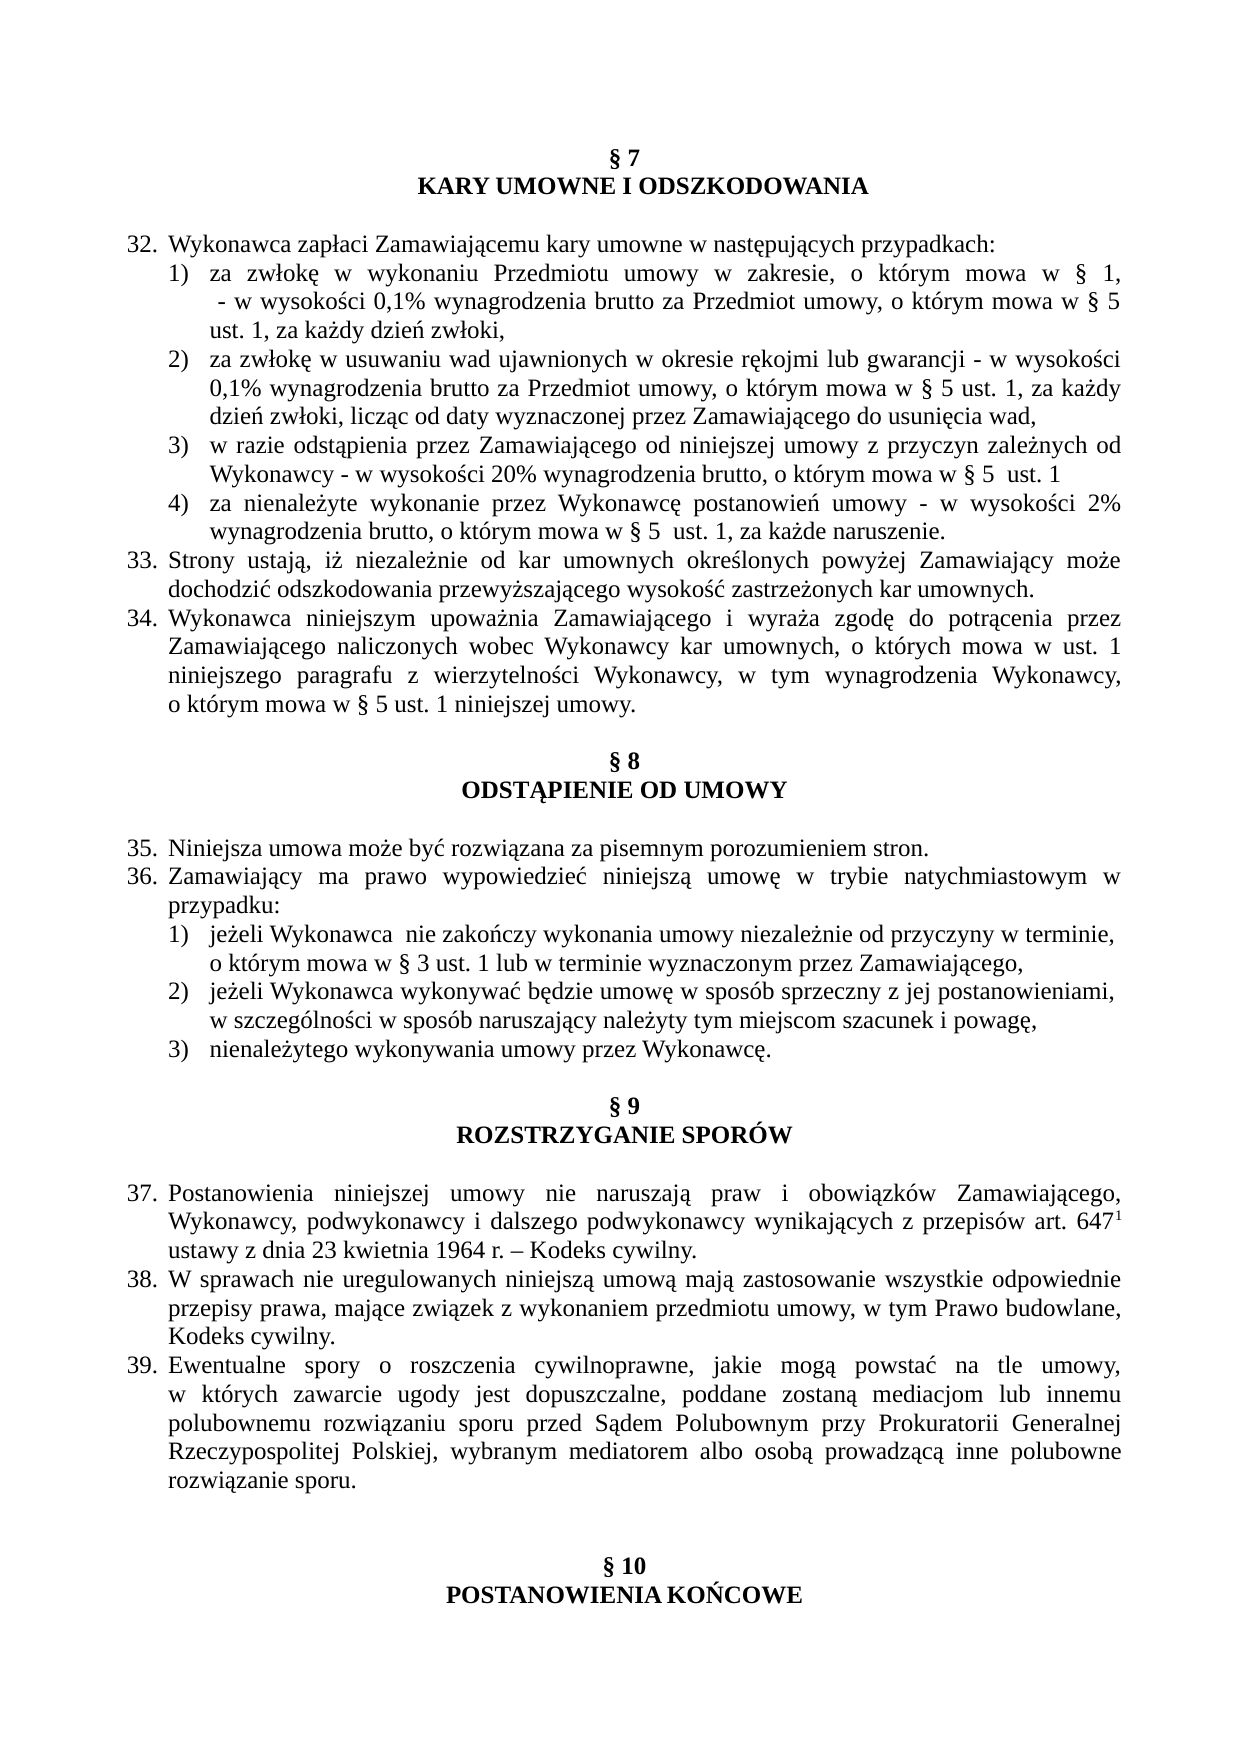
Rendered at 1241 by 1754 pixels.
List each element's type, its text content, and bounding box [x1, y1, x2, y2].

list jeżeli Wykonawca nie zakończy wykonania umowy niezależnie od przyczyny w terminie, o którym mowa w § 3 ust. 1 lub w terminie wyznaczonym przez Zamawiającego, [168, 919, 1122, 976]
list Niniejsza umowa może być rozwiązana za pisemnym porozumieniem stron. [127, 833, 1122, 861]
list Zamawiający ma prawo wypowiedzieć niniejszą umowę w trybie natychmiastowym w przypadku: [127, 861, 1122, 919]
text ODSTĄPIENIE OD UMOWY [127, 775, 1122, 804]
list Ewentualne spory o roszczenia cywilnoprawne, jakie mogą powstać na tle umowy, w których zawarcie ugody jest dopuszczalne, poddane zostaną mediacjom lub innemu polubownemu rozwiązaniu sporu przed Sądem Polubownym przy Prokuratorii Generalnej Rzeczypospolitej Polskiej, wybranym mediatorem albo osobą prowadzącą inne polubowne rozwiązanie sporu. [127, 1350, 1122, 1494]
list W sprawach nie uregulowanych niniejszą umową mają zastosowanie wszystkie odpowiednie przepisy prawa, mające związek z wykonaniem przedmiotu umowy, w tym Prawo budowlane, Kodeks cywilny. [127, 1264, 1122, 1350]
list za zwłokę w wykonaniu Przedmiotu umowy w zakresie, o którym mowa w § 1, - w wysokości 0,1% wynagrodzenia brutto za Przedmiot umowy, o którym mowa w § 5 ust. 1, za każdy dzień zwłoki, [168, 258, 1122, 344]
list Postanowienia niniejszej umowy nie naruszają praw i obowiązków Zamawiającego, Wykonawcy, podwykonawcy i dalszego podwykonawcy wynikających z przepisów art. 6471 ustawy z dnia 23 kwietnia 1964 r. – Kodeks cywilny. [127, 1178, 1122, 1264]
list Wykonawca niniejszym upoważnia Zamawiającego i wyraża zgodę do potrącenia przez Zamawiającego naliczonych wobec Wykonawcy kar umownych, o których mowa w ust. 1 niniejszego paragrafu z wierzytelności Wykonawcy, w tym wynagrodzenia Wykonawcy, o którym mowa w § 5 ust. 1 niniejszej umowy. [127, 603, 1122, 718]
list nienależytego wykonywania umowy przez Wykonawcę. [168, 1034, 1122, 1063]
text § 9 [127, 1091, 1122, 1120]
list jeżeli Wykonawca wykonywać będzie umowę w sposób sprzeczny z jej postanowieniami, w szczególności w sposób naruszający należyty tym miejscom szacunek i powagę, [168, 976, 1122, 1034]
list w razie odstąpienia przez Zamawiającego od niniejszej umowy z przyczyn zależnych od Wykonawcy - w wysokości 20% wynagrodzenia brutto, o którym mowa w § 5 ust. 1 [168, 430, 1122, 488]
text § 10 [127, 1551, 1122, 1580]
text POSTANOWIENIA KOŃCOWE [127, 1580, 1122, 1609]
list za nienależyte wykonanie przez Wykonawcę postanowień umowy - w wysokości 2% wynagrodzenia brutto, o którym mowa w § 5 ust. 1, za każde naruszenie. [168, 488, 1122, 545]
list Strony ustają, iż niezależnie od kar umownych określonych powyżej Zamawiający może dochodzić odszkodowania przewyższającego wysokość zastrzeżonych kar umownych. [127, 545, 1122, 603]
text § 7 [127, 143, 1122, 171]
text ROZSTRZYGANIE SPORÓW [127, 1120, 1122, 1149]
list za zwłokę w usuwaniu wad ujawnionych w okresie rękojmi lub gwarancji - w wysokości 0,1% wynagrodzenia brutto za Przedmiot umowy, o którym mowa w § 5 ust. 1, za każdy dzień zwłoki, licząc od daty wyznaczonej przez Zamawiającego do usunięcia wad, [168, 344, 1122, 430]
list Wykonawca zapłaci Zamawiającemu kary umowne w następujących przypadkach: [127, 229, 1122, 258]
text KARY UMOWNE I ODSZKODOWANIA [164, 171, 1122, 200]
text § 8 [127, 746, 1122, 775]
